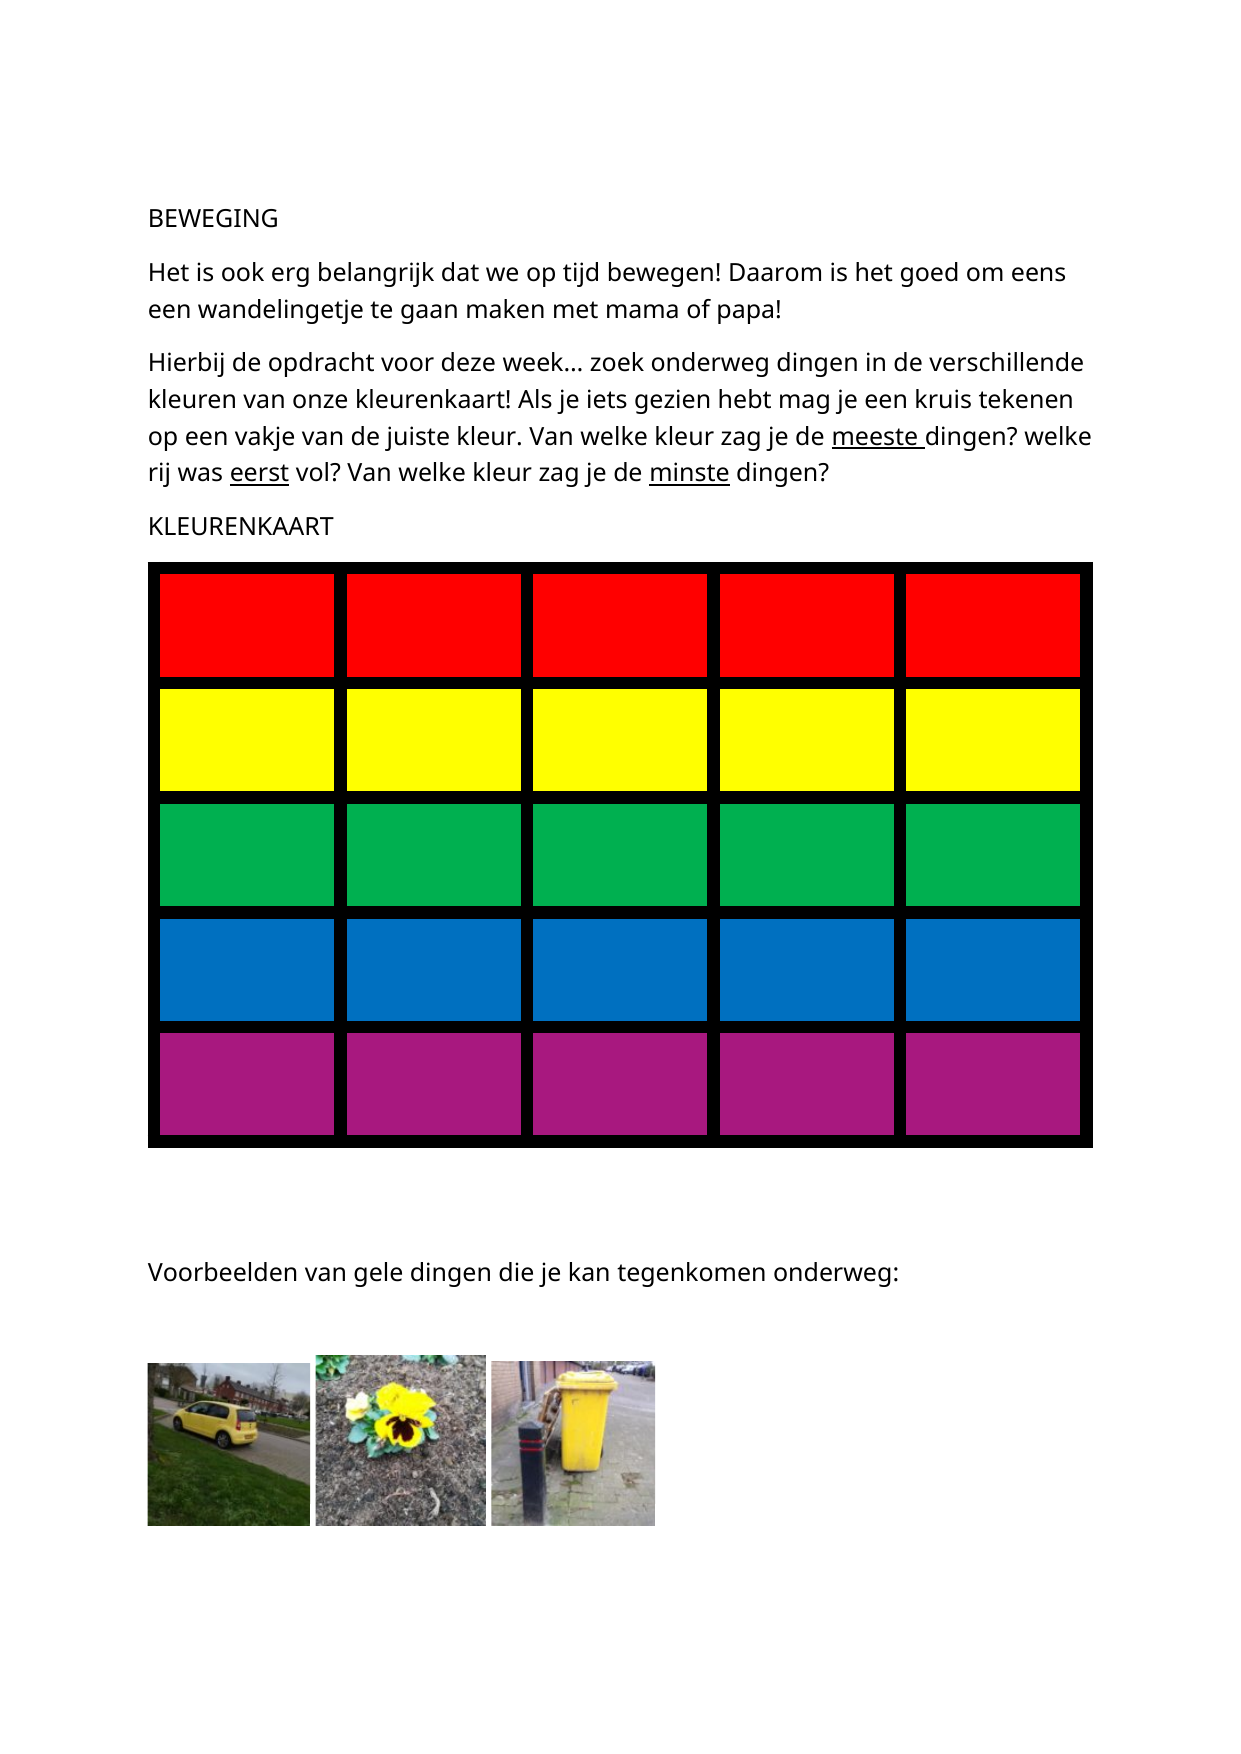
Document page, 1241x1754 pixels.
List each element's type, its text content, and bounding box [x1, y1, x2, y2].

text Hierbij de opdracht voor deze week… zoek onderweg dingen in de verschillende kleuren van onze kleurenkaart! Als je iets gezien hebt mag je een kruis tekenen op een vakje van de juiste kleur. Van welke kleur zag je de meeste dingen? welke rij was eerst vol? Van welke kleur zag je de minste dingen? [148, 345, 1093, 489]
table_cell [347, 1033, 521, 1135]
table_cell [906, 1033, 1080, 1135]
table_cell [347, 689, 521, 791]
table_cell [347, 919, 521, 1021]
table_cell [160, 919, 334, 1021]
table_header [533, 574, 707, 677]
text Voorbeelden van gele dingen die je kan tegenkomen onderweg: [148, 1255, 1093, 1289]
table_cell [906, 689, 1080, 791]
table_cell [720, 919, 894, 1021]
table_cell [533, 804, 707, 906]
table_cell [533, 919, 707, 1021]
table_cell [160, 1033, 334, 1135]
table_cell [720, 1033, 894, 1135]
table_cell [906, 919, 1080, 1021]
picture [147, 1363, 311, 1526]
table_cell [533, 689, 707, 791]
table_cell [160, 689, 334, 791]
table_header [347, 574, 521, 677]
table_header [160, 574, 334, 677]
table_cell [720, 689, 894, 791]
table_cell [720, 804, 894, 906]
table_header [906, 574, 1080, 677]
text Het is ook erg belangrijk dat we op tijd bewegen! Daarom is het goed om eens een wandelingetje te gaan maken met mama of papa! [148, 254, 1093, 325]
picture [491, 1361, 656, 1526]
table_header [720, 574, 894, 677]
picture [315, 1355, 486, 1526]
table_cell [533, 1033, 707, 1135]
text BEWEGING [148, 201, 1093, 235]
text KLEURENKAART [148, 508, 1093, 542]
table_cell [906, 804, 1080, 906]
table_cell [160, 804, 334, 906]
table_cell [347, 804, 521, 906]
